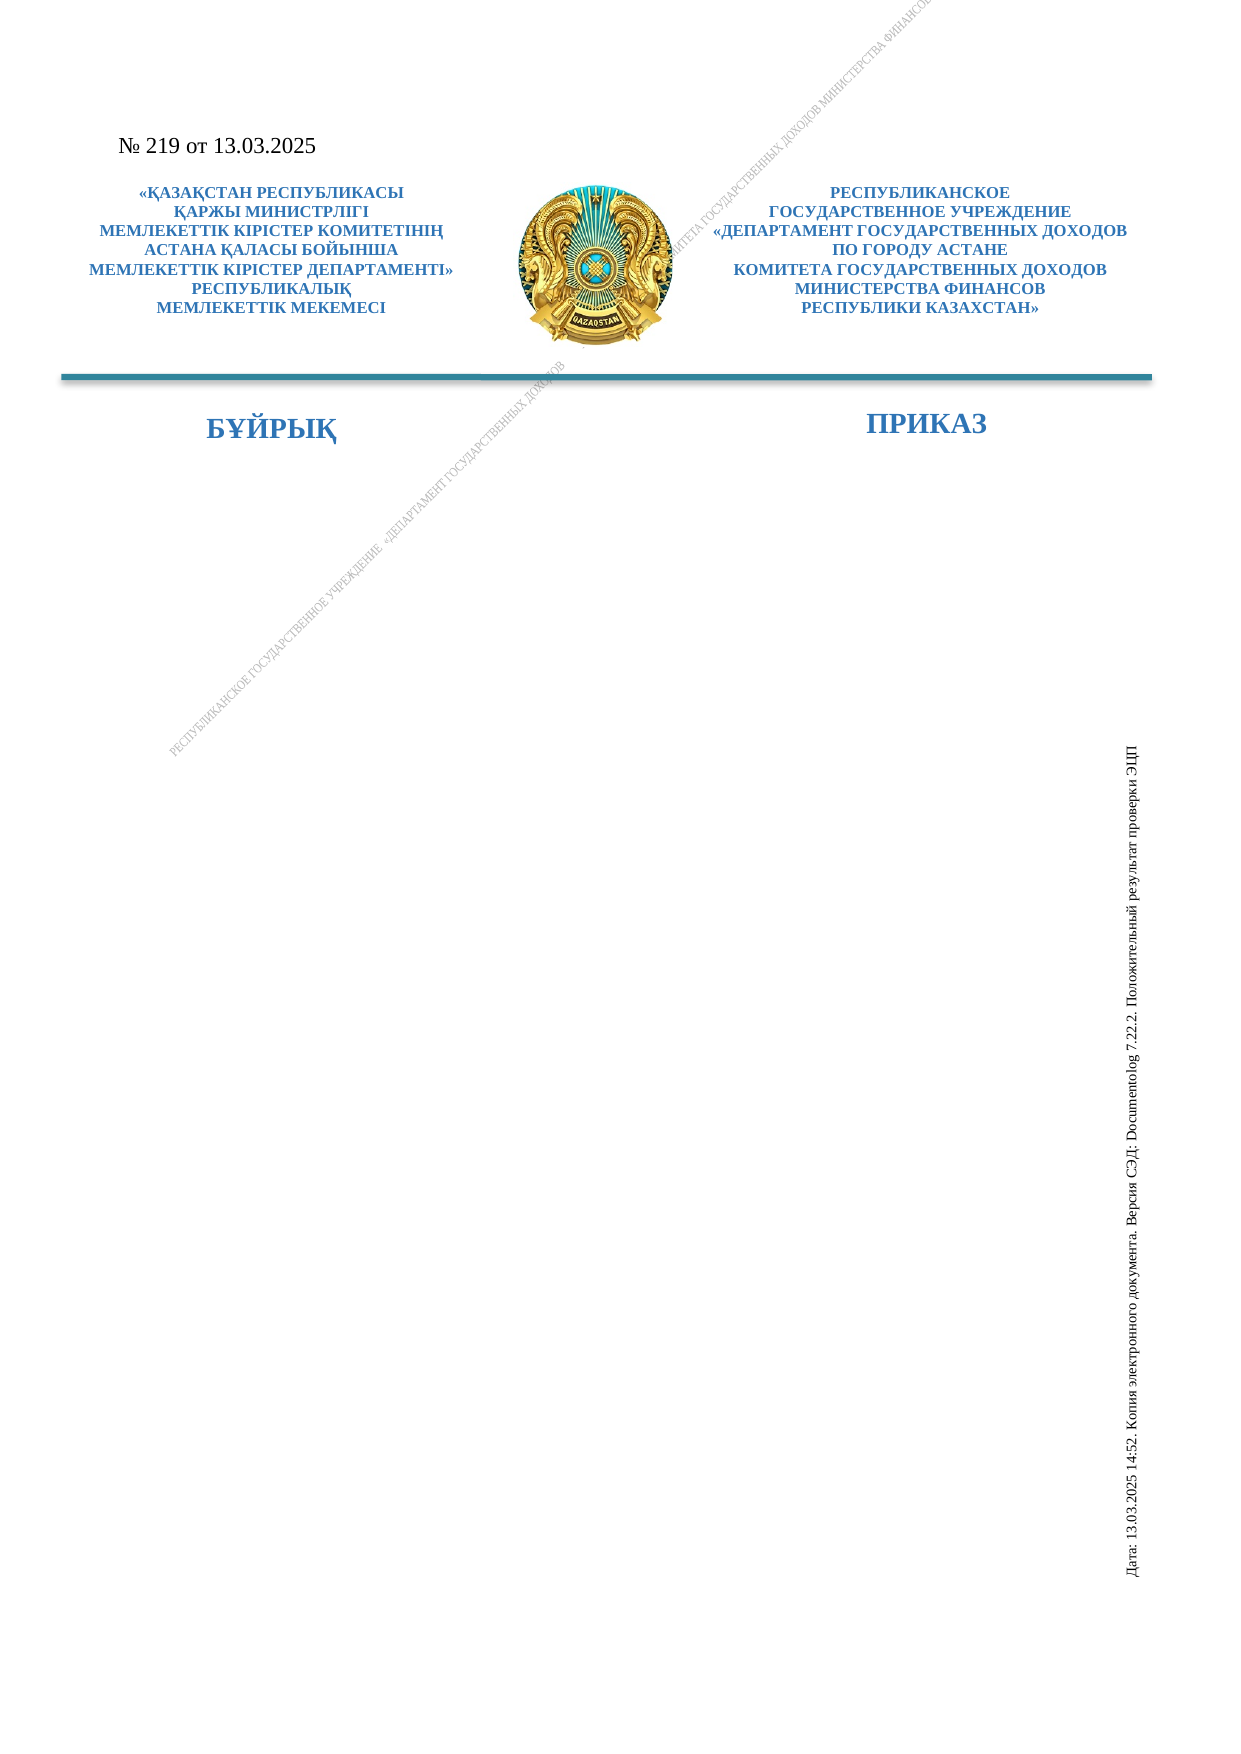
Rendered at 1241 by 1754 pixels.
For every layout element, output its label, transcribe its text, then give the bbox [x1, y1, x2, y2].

picture [513, 182, 673, 347]
text № 219 от 13.03.2025 [118, 132, 1152, 158]
table_header [502, 183, 672, 373]
table_header РЕСПУБЛИКАНСКОЕ ГОСУДАРСТВЕННОЕ УЧРЕЖДЕНИЕ «ДЕПАРТАМЕНТ ГОСУДАРСТВЕННЫХ ДОХОДОВ ПО ГОРОДУ АСТАНЕ КОМИТЕТА ГОСУДАРСТВЕННЫХ ДОХОДОВ МИНИСТЕРСТВА ФИНАНСОВ РЕСПУБЛИКИ КАЗАХСТАН» ПРИКАЗ №_______________________ город Астана [673, 183, 1168, 452]
table_header «ҚАЗАҚСТАН РЕСПУБЛИКАСЫ ҚАРЖЫ МИНИСТРЛІГІ МЕМЛЕКЕТТІК КІРІСТЕР КОМИТЕТІНІҢ АСТАНА ҚАЛАСЫ БОЙЫНША МЕМЛЕКЕТТІК КІРІСТЕР ДЕПАРТАМЕНТІ» РЕСПУБЛИКАЛЫҚ МЕМЛЕКЕТТІК МЕКЕМЕСІ БҰЙРЫҚ _____________________ Астана қаласы [41, 183, 502, 452]
table_header [502, 389, 672, 452]
